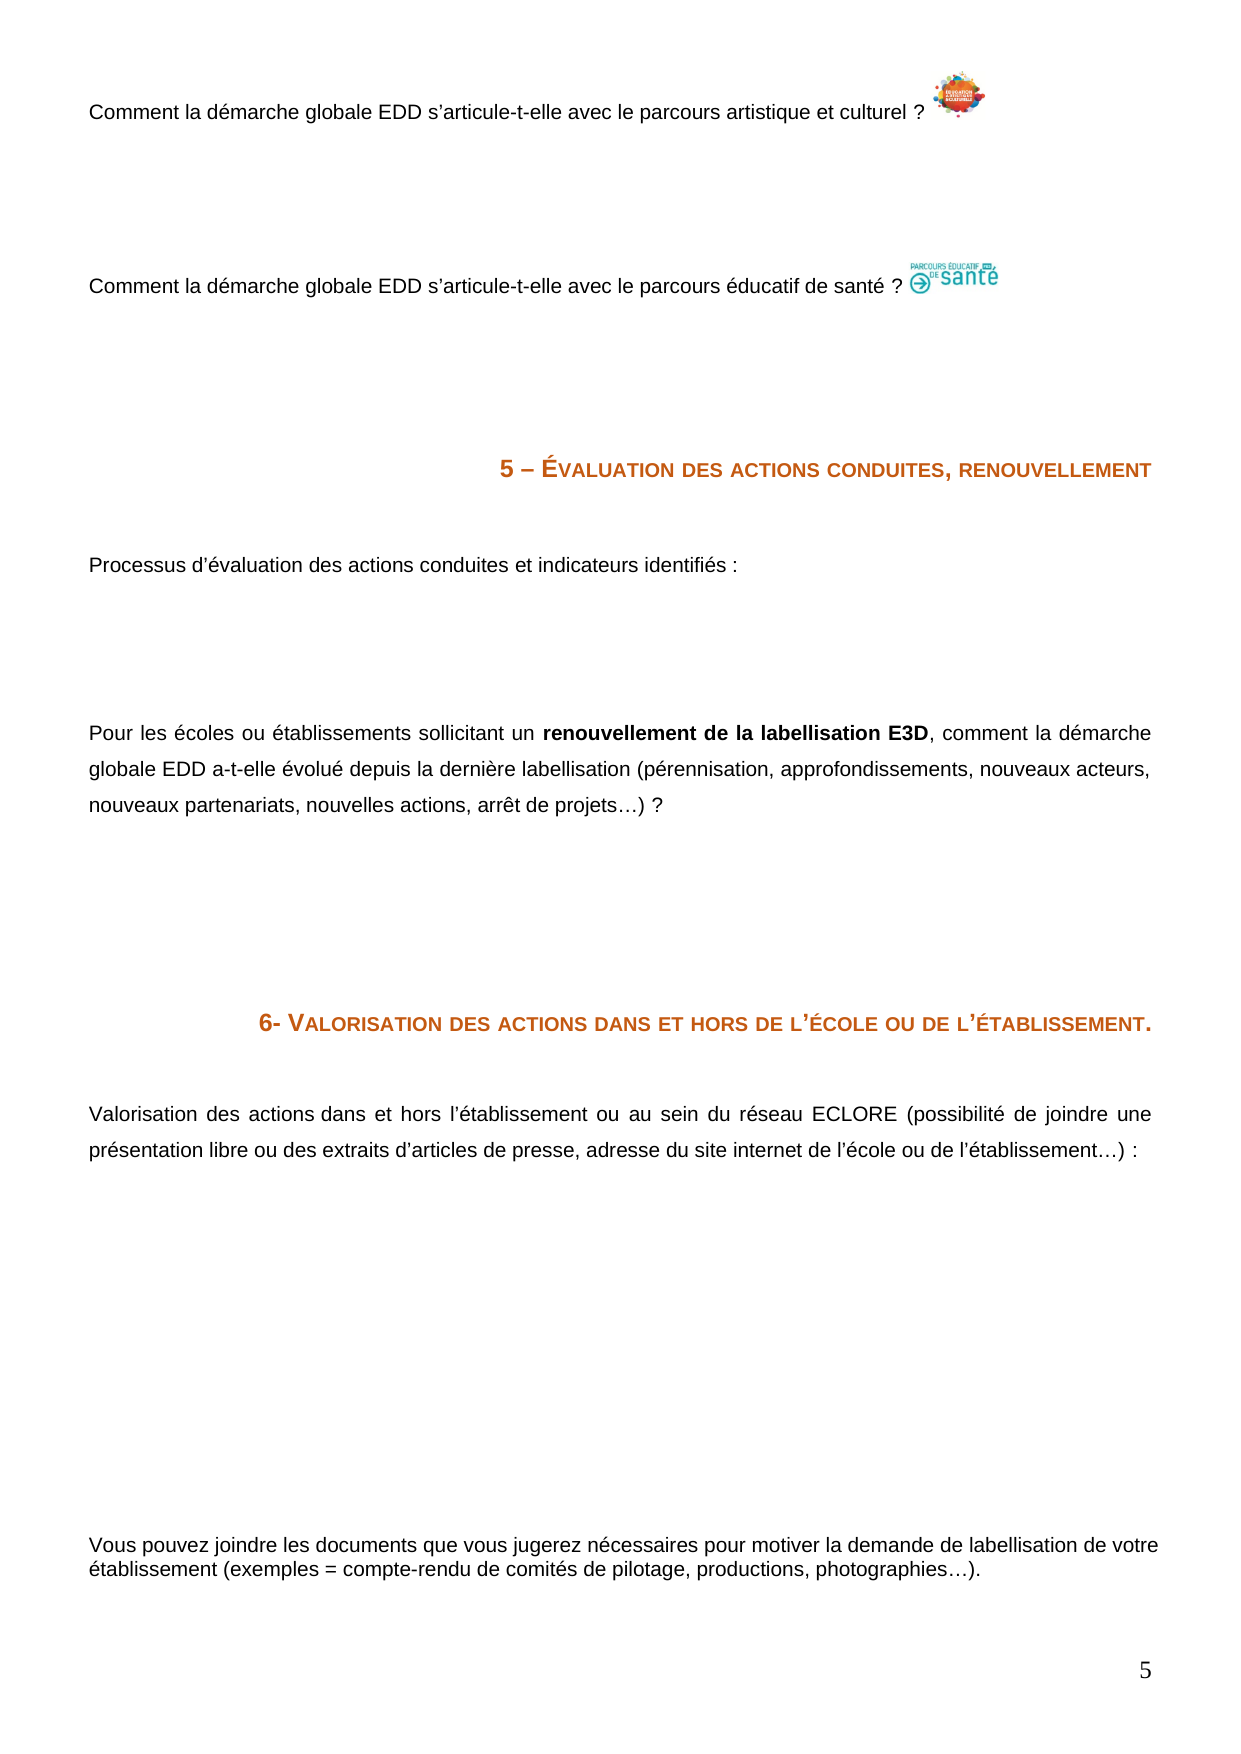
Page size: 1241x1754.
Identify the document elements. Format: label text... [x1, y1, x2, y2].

text Comment la démarche globale EDD s’articule-t-elle avec le parcours éducatif de santé ? [89, 261, 1152, 298]
text Comment la démarche globale EDD s’articule-t-elle avec le parcours artistique et culturel ? [89, 72, 1152, 124]
text 6- Valorisation des actions dans et hors de l’école ou de l’établissement. [89, 1008, 1152, 1037]
text Processus d’évaluation des actions conduites et indicateurs identifiés : [89, 553, 1152, 577]
picture [930, 71, 986, 120]
text Vous pouvez joindre les documents que vous jugerez nécessaires pour motiver la demande de labellisation de votre établissement (exemples = compte-rendu de comités de pilotage, productions, photographies…). [89, 1533, 1196, 1581]
text Valorisation des actions dans et hors l’établissement ou au sein du réseau ECLORE (possibilité de joindre une présentation libre ou des extraits d’articles de presse, adresse du site internet de l’école ou de l’établissement…) : [89, 1102, 1152, 1162]
picture [908, 261, 999, 294]
text Pour les écoles ou établissements sollicitant un renouvellement de la labellisation E3D, comment la démarche globale EDD a-t-elle évolué depuis la dernière labellisation (pérennisation, approfondissements, nouveaux acteurs, nouveaux partenariats, nouvelles actions, arrêt de projets…) ? [89, 721, 1152, 817]
text 5 – Évaluation des actions conduites, renouvellement [89, 454, 1152, 483]
